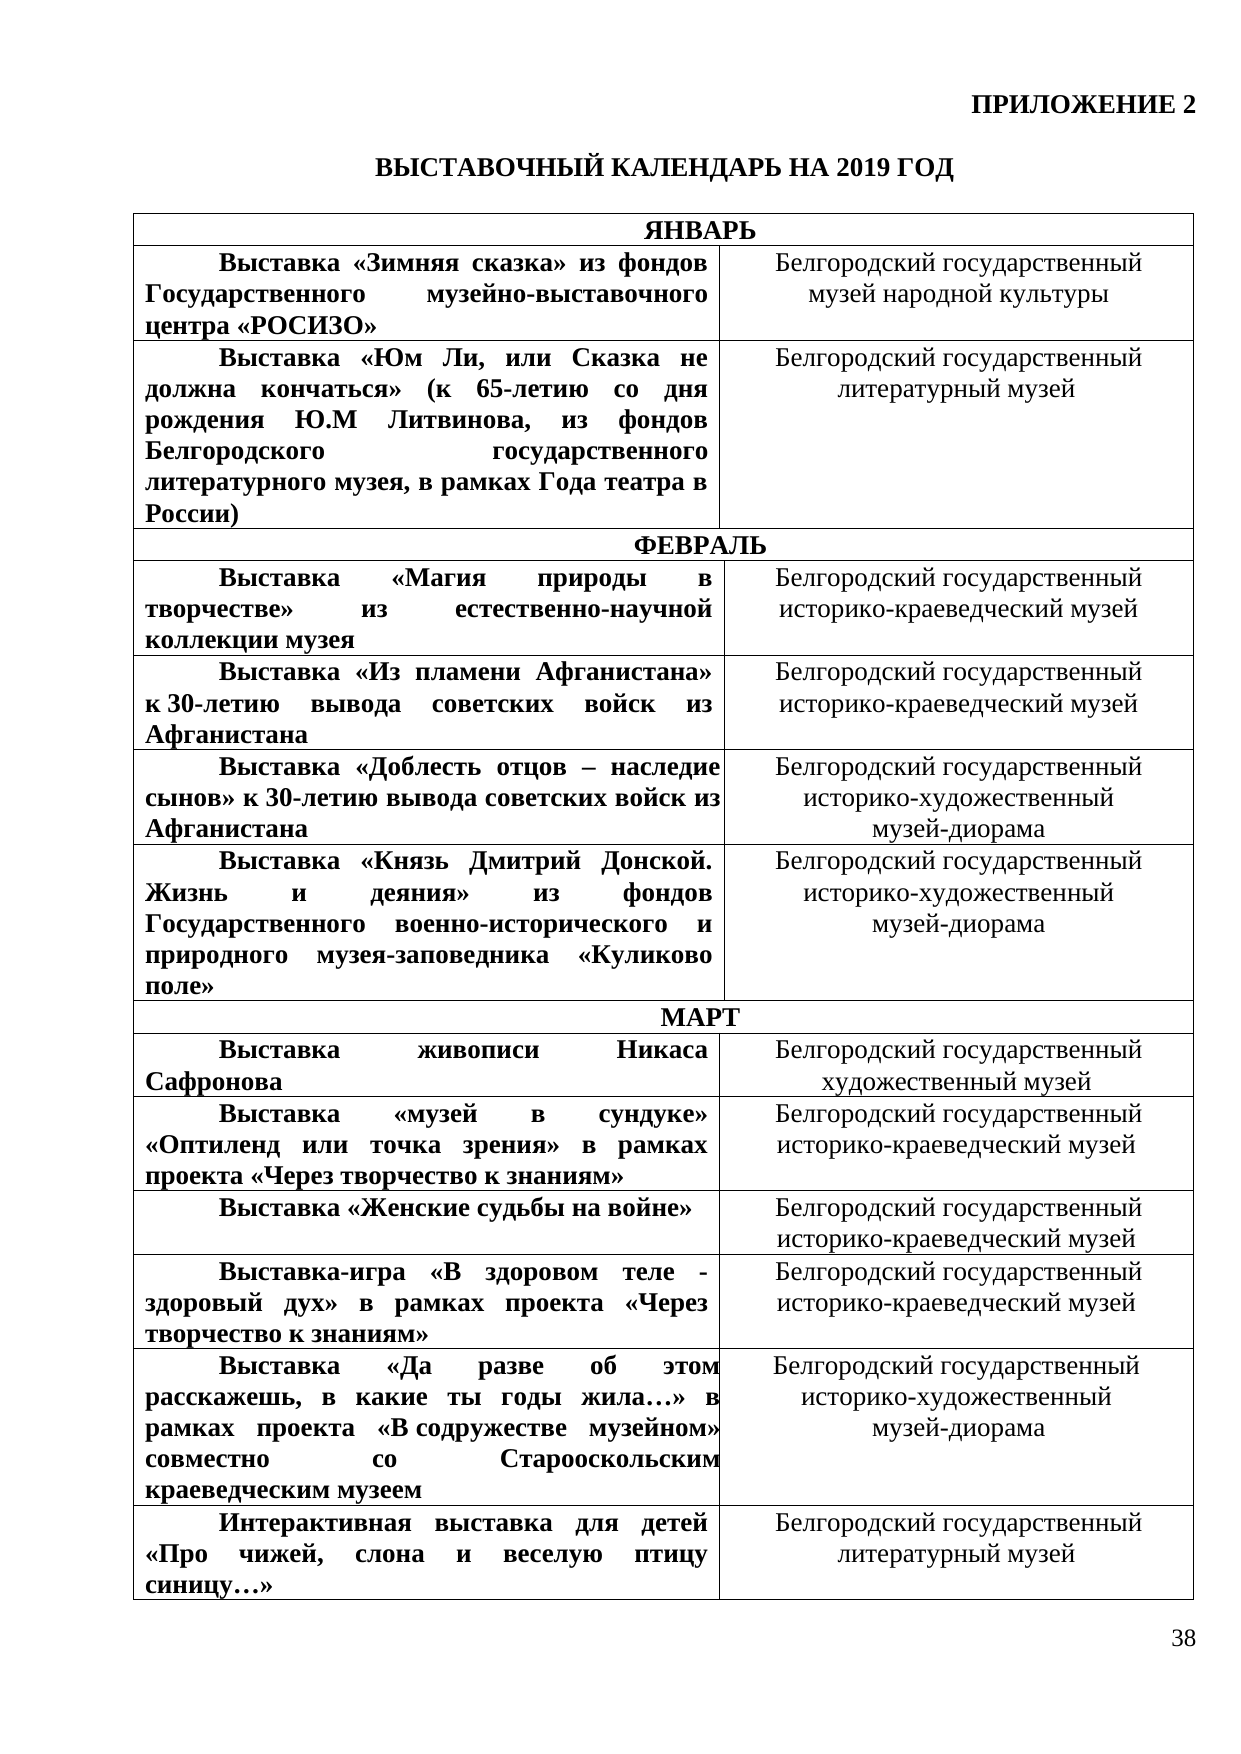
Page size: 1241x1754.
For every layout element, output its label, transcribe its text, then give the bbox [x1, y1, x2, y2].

table_cell Белгородский государственный литературный музей [720, 341, 1193, 528]
table_cell Белгородский государственный историко-краеведческий музей [725, 656, 1193, 749]
table_cell Белгородский государственный литературный музей [720, 1506, 1193, 1599]
table_cell Выставка «Зимняя сказка» из фондов Государственного музейно-выставочного центра «РОСИЗО» [134, 246, 719, 340]
table_header ЯНВАРЬ [134, 214, 1193, 245]
table_cell Белгородский государственный историко-краеведческий музей [725, 561, 1193, 654]
table_cell Белгородский государственный историко-краеведческий музей [720, 1255, 1193, 1348]
table_cell Выставка «Из пламени Афганистана» к 30-летию вывода советских войск из Афганистана [134, 656, 724, 749]
table_cell Выставка живописи Никаса Сафронова [134, 1034, 719, 1096]
table_cell Выставка-игра «В здоровом теле - здоровый дух» в рамках проекта «Через творчество к знаниям» [134, 1255, 719, 1348]
table_cell Белгородский государственный художественный музей [720, 1034, 1193, 1096]
table_cell Выставка «Да разве об этом расскажешь, в какие ты годы жила…» в рамках проекта «В содружестве музейном» совместно со Старооскольским краеведческим музеем [134, 1349, 719, 1505]
table_cell ФЕВРАЛЬ [134, 529, 1193, 560]
table_cell Интерактивная выставка для детей «Про чижей, слона и веселую птицу синицу…» [134, 1506, 719, 1599]
table_cell Белгородский государственный музей народной культуры [720, 246, 1193, 340]
text ВЫСТАВОЧНЫЙ КАЛЕНДАРЬ НА 2019 ГОД [133, 151, 1196, 182]
table_cell Выставка «Князь Дмитрий Донской. Жизнь и деяния» из фондов Государственного военно-исторического и природного музея-заповедника «Куликово поле» [134, 845, 724, 1000]
table_cell Выставка «Доблесть отцов – наследие сынов» к 30-летию вывода советских войск из Афганистана [134, 750, 724, 843]
table_cell Выставка «музей в сундуке» «Оптиленд или точка зрения» в рамках проекта «Через творчество к знаниям» [134, 1097, 719, 1190]
table_cell Выставка «Женские судьбы на войне» [134, 1191, 719, 1253]
table_cell Выставка «Юм Ли, или Сказка не должна кончаться» (к 65-летию со дня рождения Ю.М Литвинова, из фондов Белгородского государственного литературного музея, в рамках Года театра в России) [134, 341, 719, 528]
table_cell Белгородский государственный историко-художественный музей-диорама [725, 750, 1193, 843]
text ПРИЛОЖЕНИЕ 2 [133, 89, 1196, 120]
table_cell Белгородский государственный историко-художественный музей-диорама [725, 845, 1193, 1000]
table_cell Белгородский государственный историко-краеведческий музей [720, 1191, 1193, 1253]
table_cell Белгородский государственный историко-краеведческий музей [720, 1097, 1193, 1190]
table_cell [720, 1349, 1193, 1505]
table_cell МАРТ [134, 1001, 1193, 1032]
table_cell Выставка «Магия природы в творчестве» из естественно-научной коллекции музея [134, 561, 724, 654]
